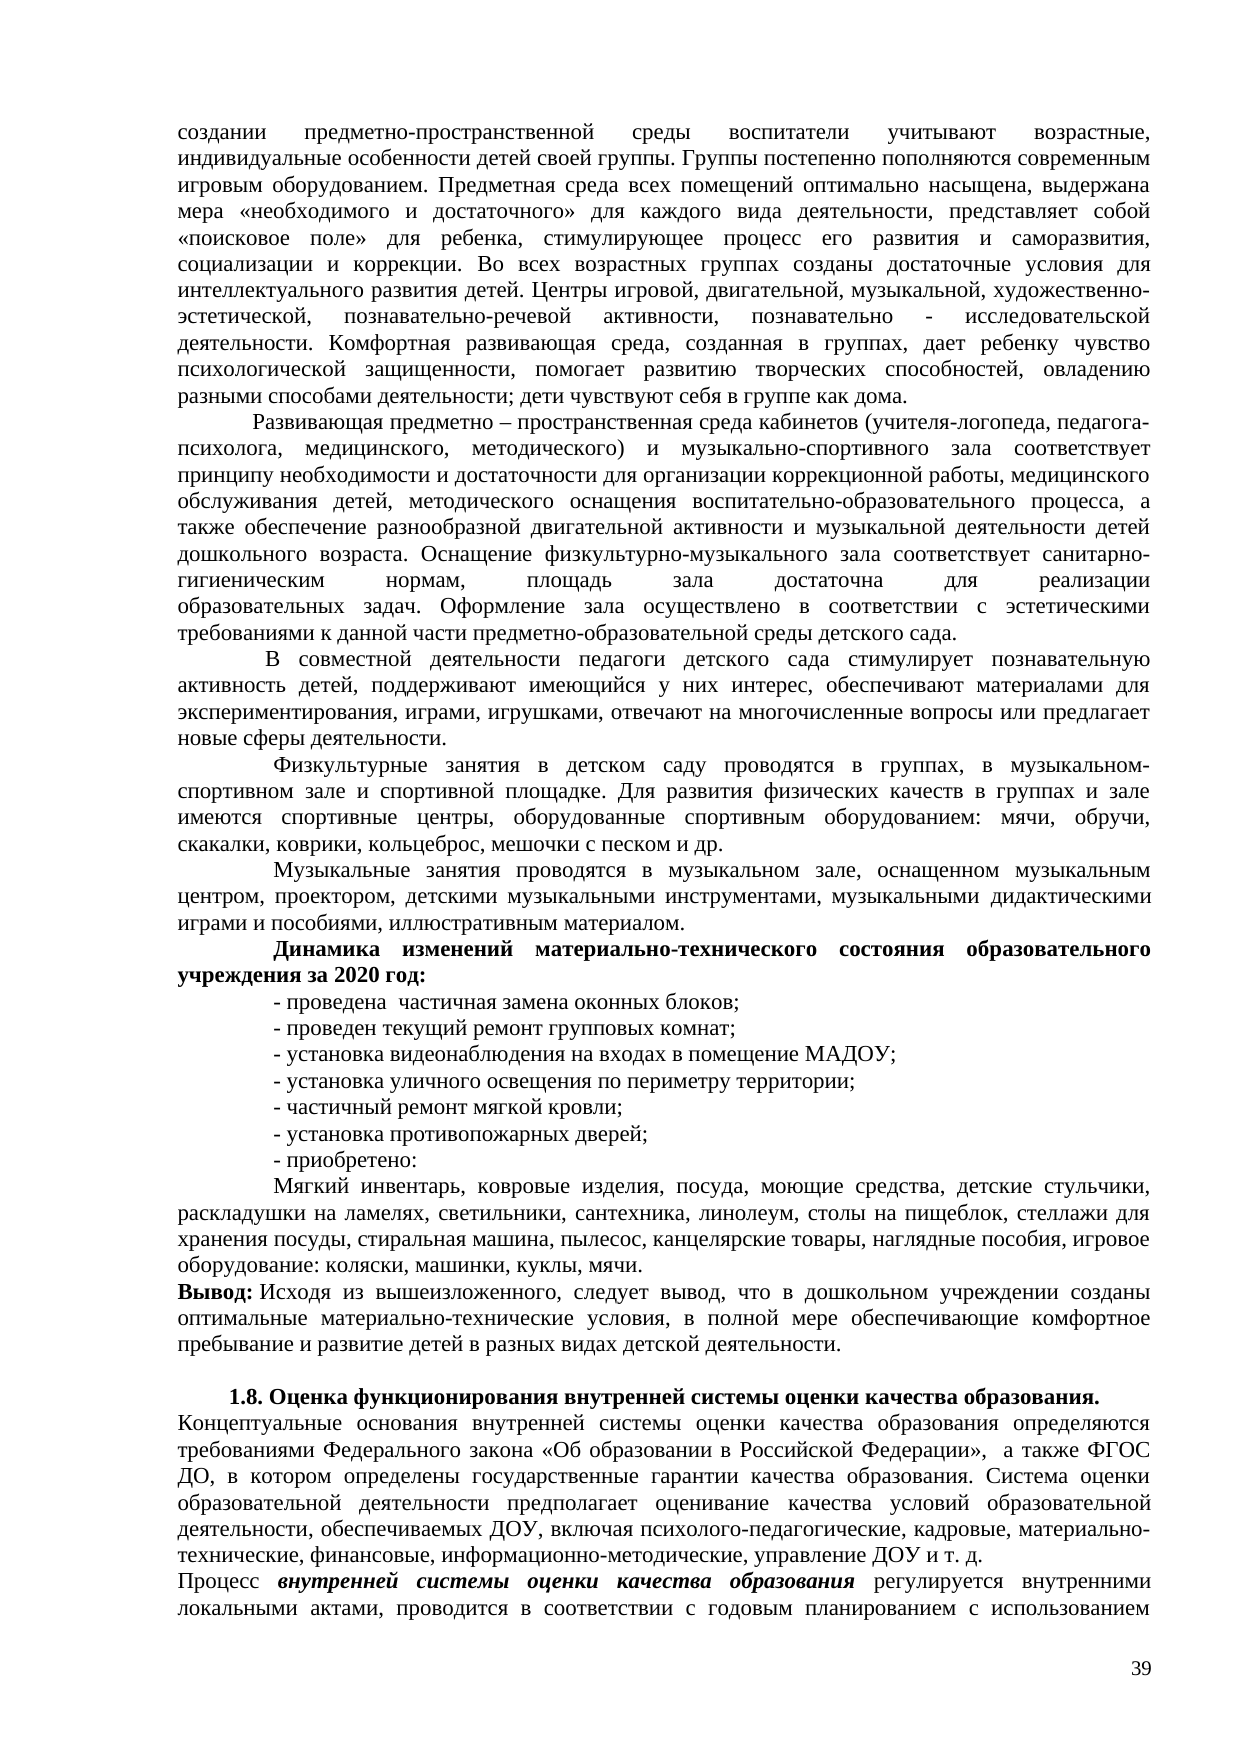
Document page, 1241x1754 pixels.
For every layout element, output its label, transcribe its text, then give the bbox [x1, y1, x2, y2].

text Музыкальные занятия проводятся в музыкальном зале, оснащенном музыкальным центром, проектором, детскими музыкальными инструментами, музыкальными дидактическими играми и пособиями, иллюстративным материалом. [177, 856, 1152, 935]
text - установка видеонаблюдения на входах в помещение МАДОУ; [177, 1041, 1152, 1067]
text - установка уличного освещения по периметру территории; [177, 1067, 1152, 1093]
text Развивающая предметно – пространственная среда кабинетов (учителя-логопеда, педагога-психолога, медицинского, методического) и музыкально-спортивного зала соответствует принципу необходимости и достаточности для организации коррекционной работы, медицинского обслуживания детей, методического оснащения воспитательно-образовательного процесса, а также обеспечение разнообразной двигательной активности и музыкальной деятельности детей дошкольного возраста. Оснащение физкультурно-музыкального зала соответствует санитарно-гигиеническим нормам, площадь зала достаточна для реализации образовательных задач. Оформление зала осуществлено в соответствии с эстетическими требованиями к данной части предметно-образовательной среды детского сада. [177, 408, 1152, 645]
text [177, 1568, 1152, 1620]
text Концептуальные основания внутренней системы оценки качества образования определяются требованиями Федерального закона «Об образовании в Российской Федерации», а также ФГОС ДО, в котором определены государственные гарантии качества образования. Система оценки образовательной деятельности предполагает оценивание качества условий образовательной деятельности, обеспечиваемых ДОУ, включая психолого-педагогические, кадровые, материально-технические, финансовые, информационно-методические, управление ДОУ и т. д. [177, 1409, 1152, 1568]
text Мягкий инвентарь, ковровые изделия, посуда, моющие средства, детские стульчики, раскладушки на ламелях, светильники, сантехника, линолеум, столы на пищеблок, стеллажи для хранения посуды, стиральная машина, пылесос, канцелярские товары, наглядные пособия, игровое оборудование: коляски, машинки, куклы, мячи. [177, 1172, 1152, 1278]
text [177, 118, 1152, 408]
text - проведена частичная замена оконных блоков; [177, 988, 1152, 1014]
text Физкультурные занятия в детском саду проводятся в группах, в музыкальном- спортивном зале и спортивной площадке. Для развития физических качеств в группах и зале имеются спортивные центры, оборудованные спортивным оборудованием: мячи, обручи, скакалки, коврики, кольцеброс, мешочки с песком и др. [177, 751, 1152, 856]
text - установка противопожарных дверей; [177, 1119, 1152, 1146]
text 1.8. Оценка функционирования внутренней системы оценки качества образования. [177, 1383, 1152, 1409]
text В совместной деятельности педагоги детского сада стимулирует познавательную активность детей, поддерживают имеющийся у них интерес, обеспечивают материалами для экспериментирования, играми, игрушками, отвечают на многочисленные вопросы или предлагает новые сферы деятельности. [177, 645, 1152, 751]
text Вывод: Исходя из вышеизложенного, следует вывод, что в дошкольном учреждении созданы оптимальные материально-технические условия, в полной мере обеспечивающие комфортное пребывание и развитие детей в разных видах детской деятельности. [177, 1278, 1152, 1357]
text Динамика изменений материально-технического состояния образовательного учреждения за 2020 год: [177, 935, 1152, 988]
text - проведен текущий ремонт групповых комнат; [177, 1014, 1152, 1041]
text - приобретено: [177, 1146, 1152, 1172]
text - частичный ремонт мягкой кровли; [177, 1093, 1152, 1119]
